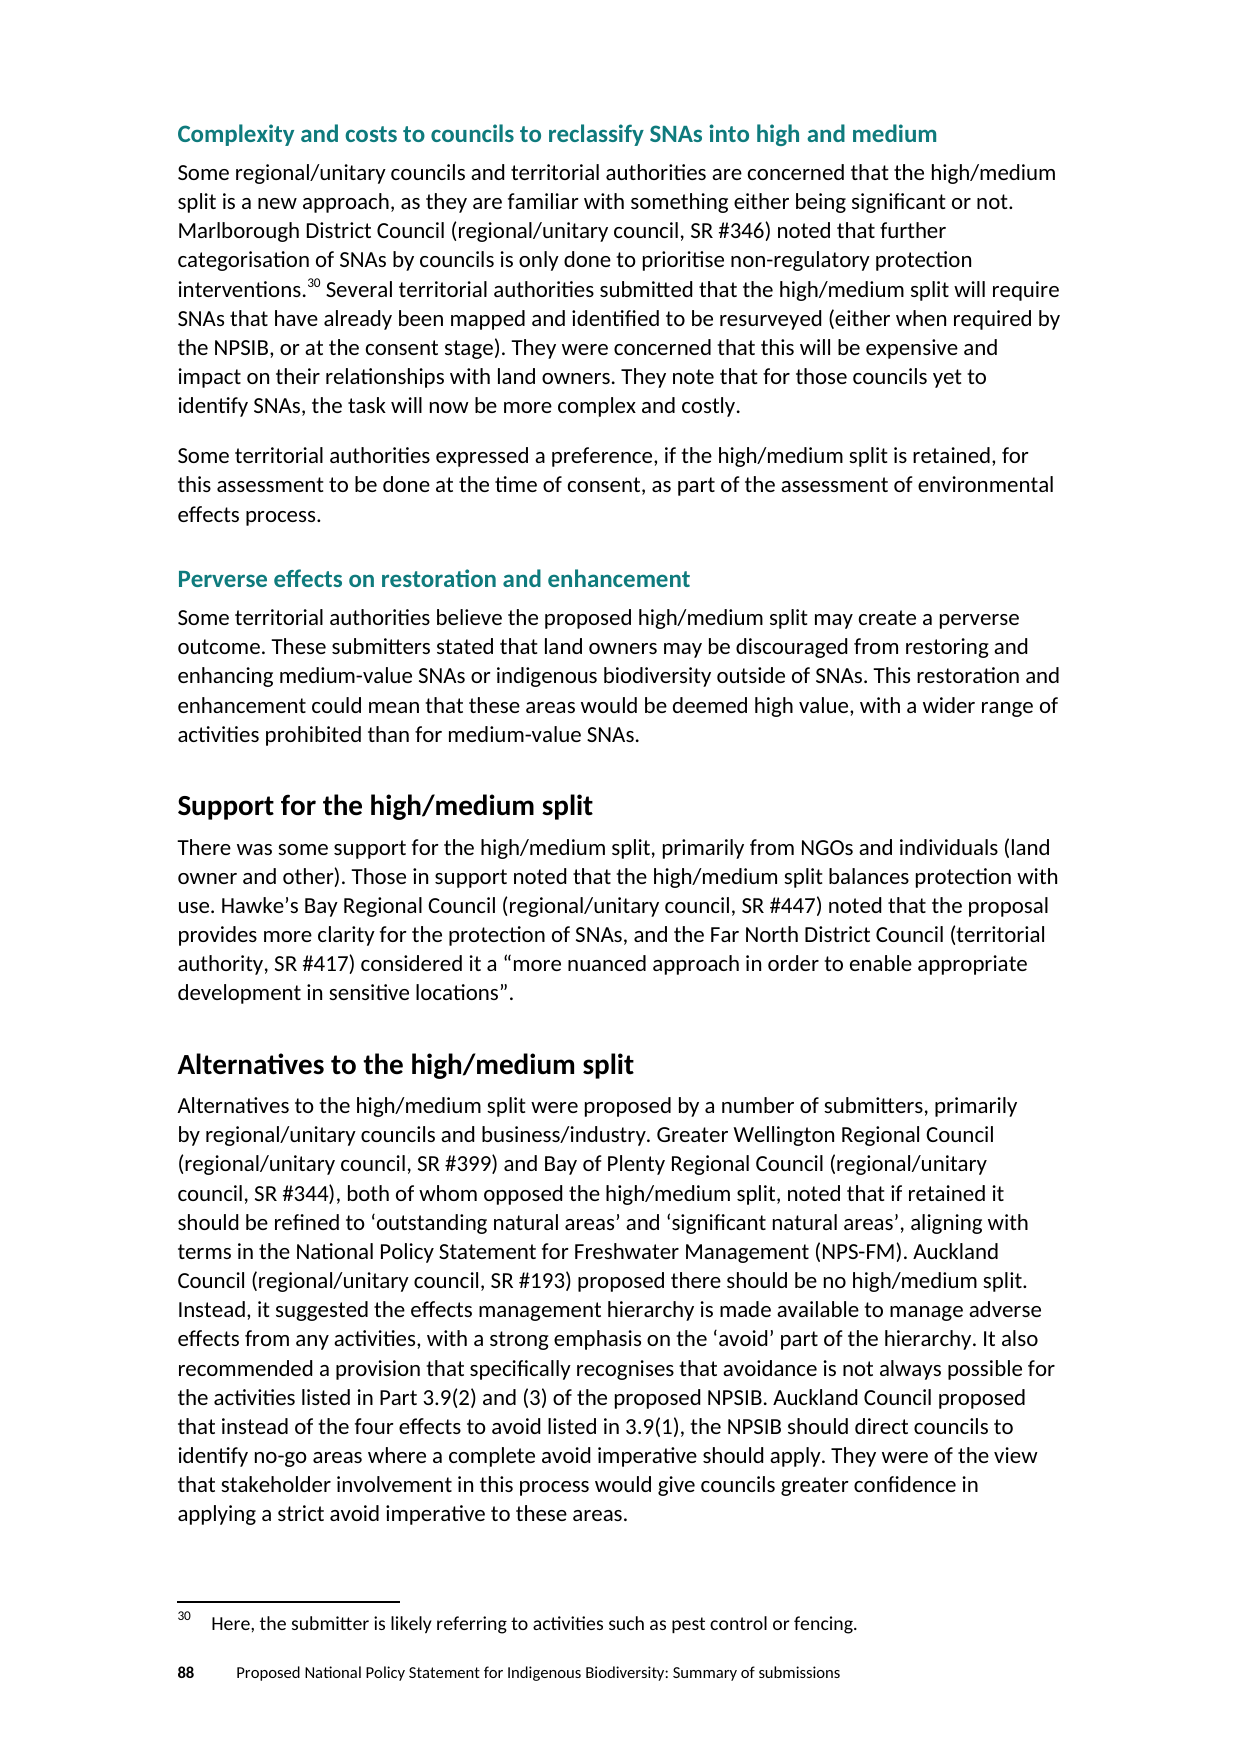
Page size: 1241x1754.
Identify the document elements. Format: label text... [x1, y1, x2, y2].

text Some territorial authorities believe the proposed high/medium split may create a perverse outcome. These submitters stated that land owners may be discouraged from restoring and enhancing medium-value SNAs or indigenous biodiversity outside of SNAs. This restoration and enhancement could mean that these areas would be deemed high value, with a wider range of activities prohibited than for medium-value SNAs. [177, 602, 1063, 748]
text There was some support for the high/medium split, primarily from NGOs and individuals (land owner and other). Those in support noted that the high/medium split balances protection with use. Hawke’s Bay Regional Council (regional/unitary council, SR #447) noted that the proposal provides more clarity for the protection of SNAs, and the Far North District Council (territorial authority, SR #417) considered it a “more nuanced approach in order to enable appropriate development in sensitive locations”. [177, 831, 1063, 1006]
subtitle Complexity and costs to councils to reclassify SNAs into high and medium [177, 118, 1063, 149]
subtitle Perverse effects on restoration and enhancement [177, 563, 1063, 594]
text Alternatives to the high/medium split were proposed by a number of submitters, primarily by regional/unitary councils and business/industry. Greater Wellington Regional Council (regional/unitary council, SR #399) and Bay of Plenty Regional Council (regional/unitary council, SR #344), both of whom opposed the high/medium split, noted that if retained it should be refined to ‘outstanding natural areas’ and ‘significant natural areas’, aligning with terms in the National Policy Statement for Freshwater Management (NPS-FM). Auckland Council (regional/unitary council, SR #193) proposed there should be no high/medium split. Instead, it suggested the effects management hierarchy is made available to manage adverse effects from any activities, with a strong emphasis on the ‘avoid’ part of the hierarchy. It also recommended a provision that specifically recognises that avoidance is not always possible for the activities listed in Part 3.9(2) and (3) of the proposed NPSIB. Auckland Council proposed that instead of the four effects to avoid listed in 3.9(1), the NPSIB should direct councils to identify no-go areas where a complete avoid imperative should apply. They were of the view that stakeholder involvement in this process would give councils greater confidence in applying a strict avoid imperative to these areas. [177, 1090, 1063, 1527]
text Some territorial authorities expressed a preference, if the high/medium split is retained, for this assessment to be done at the time of consent, as part of the assessment of environmental effects process. [177, 440, 1063, 528]
text Some regional/unitary councils and territorial authorities are concerned that the high/medium split is a new approach, as they are familiar with something either being significant or not. Marlborough District Council (regional/unitary council, SR #346) noted that further categorisation of SNAs by councils is only done to prioritise non-regulatory protection interventions. Several territorial authorities submitted that the high/medium split will require SNAs that have already been mapped and identified to be resurveyed (either when required by the NPSIB, or at the consent stage). They were concerned that this will be expensive and impact on their relationships with land owners. They note that for those councils yet to identify SNAs, the task will now be more complex and costly. [177, 157, 1063, 419]
subtitle Support for the high/medium split [177, 787, 1063, 823]
subtitle Alternatives to the high/medium split [177, 1046, 1063, 1082]
